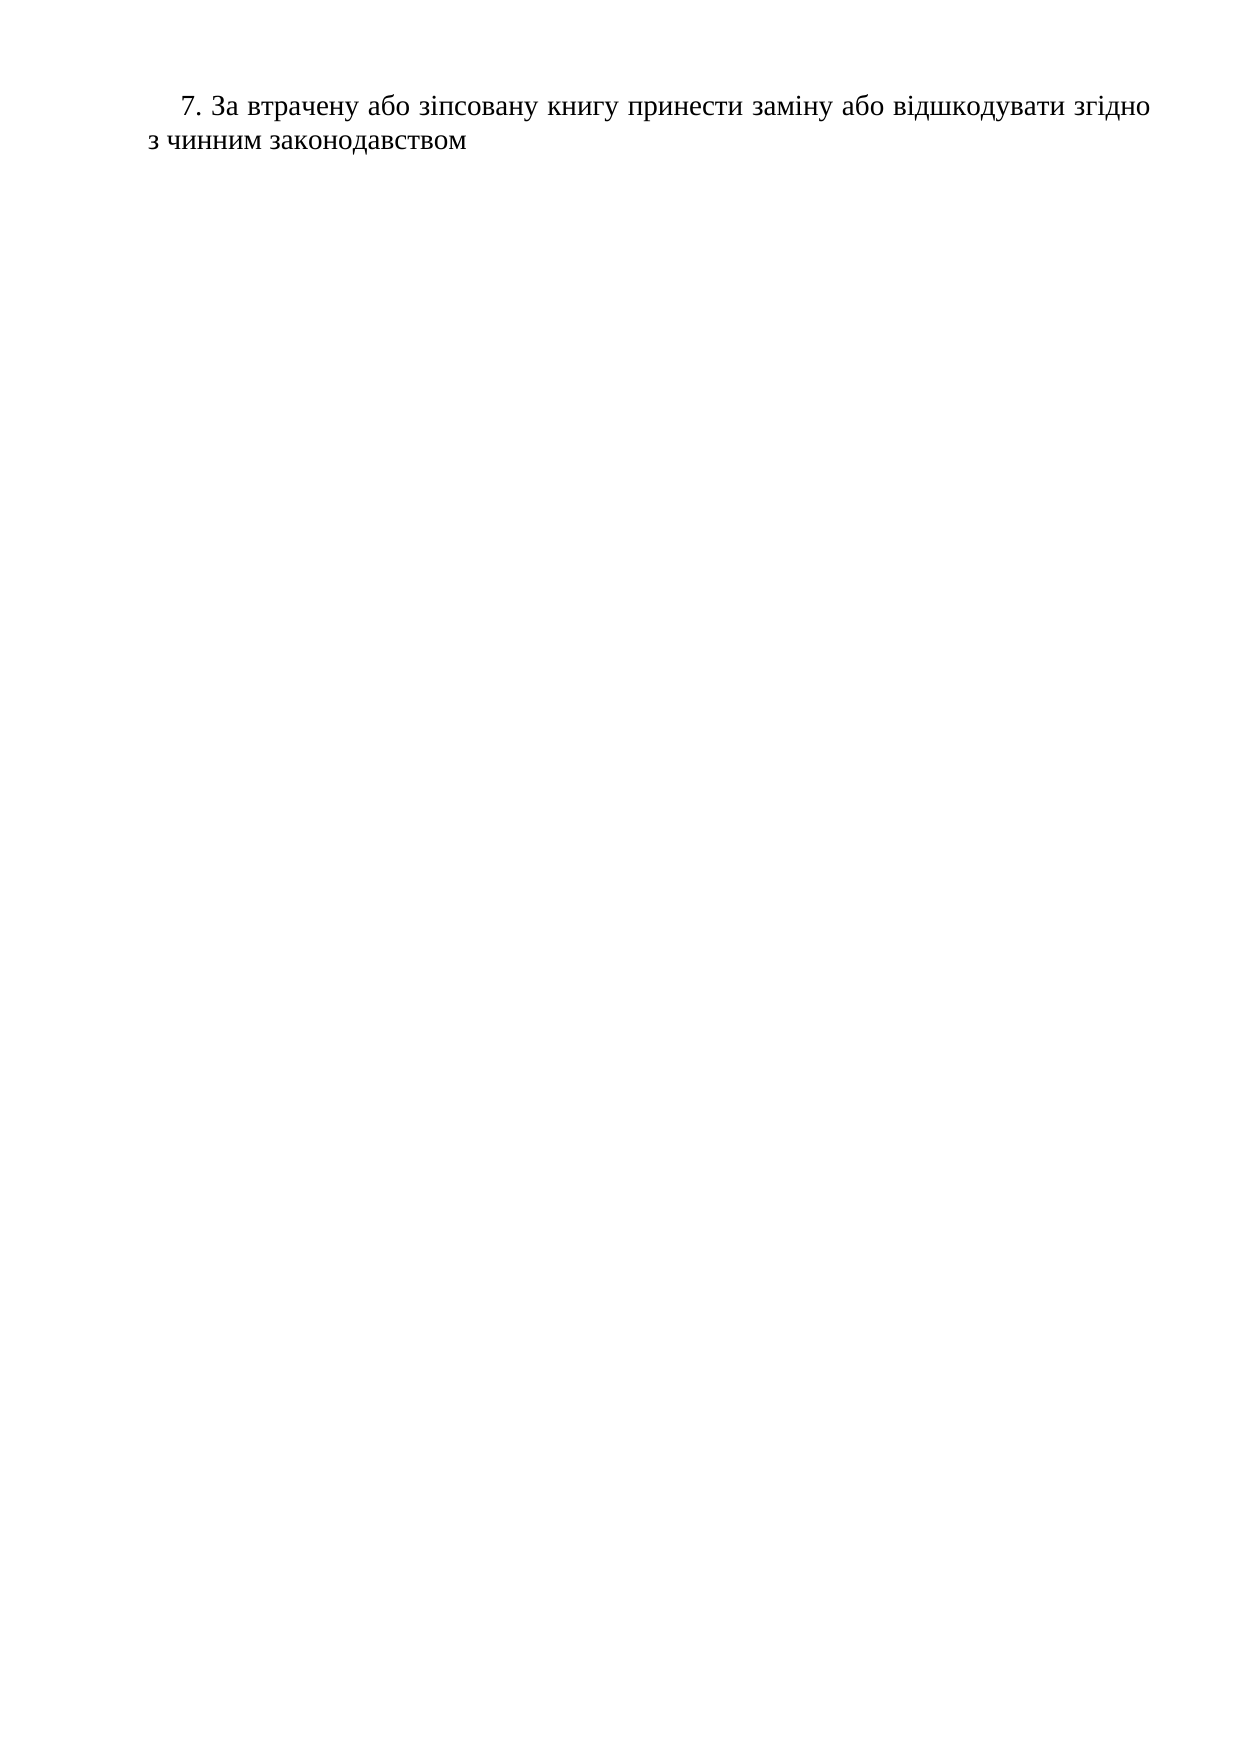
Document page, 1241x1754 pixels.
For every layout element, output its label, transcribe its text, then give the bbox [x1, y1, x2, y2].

text 7. За втрачену або зіпсовану книгу принести заміну або відшкодувати згідно з чинним законодавством [148, 88, 1152, 156]
